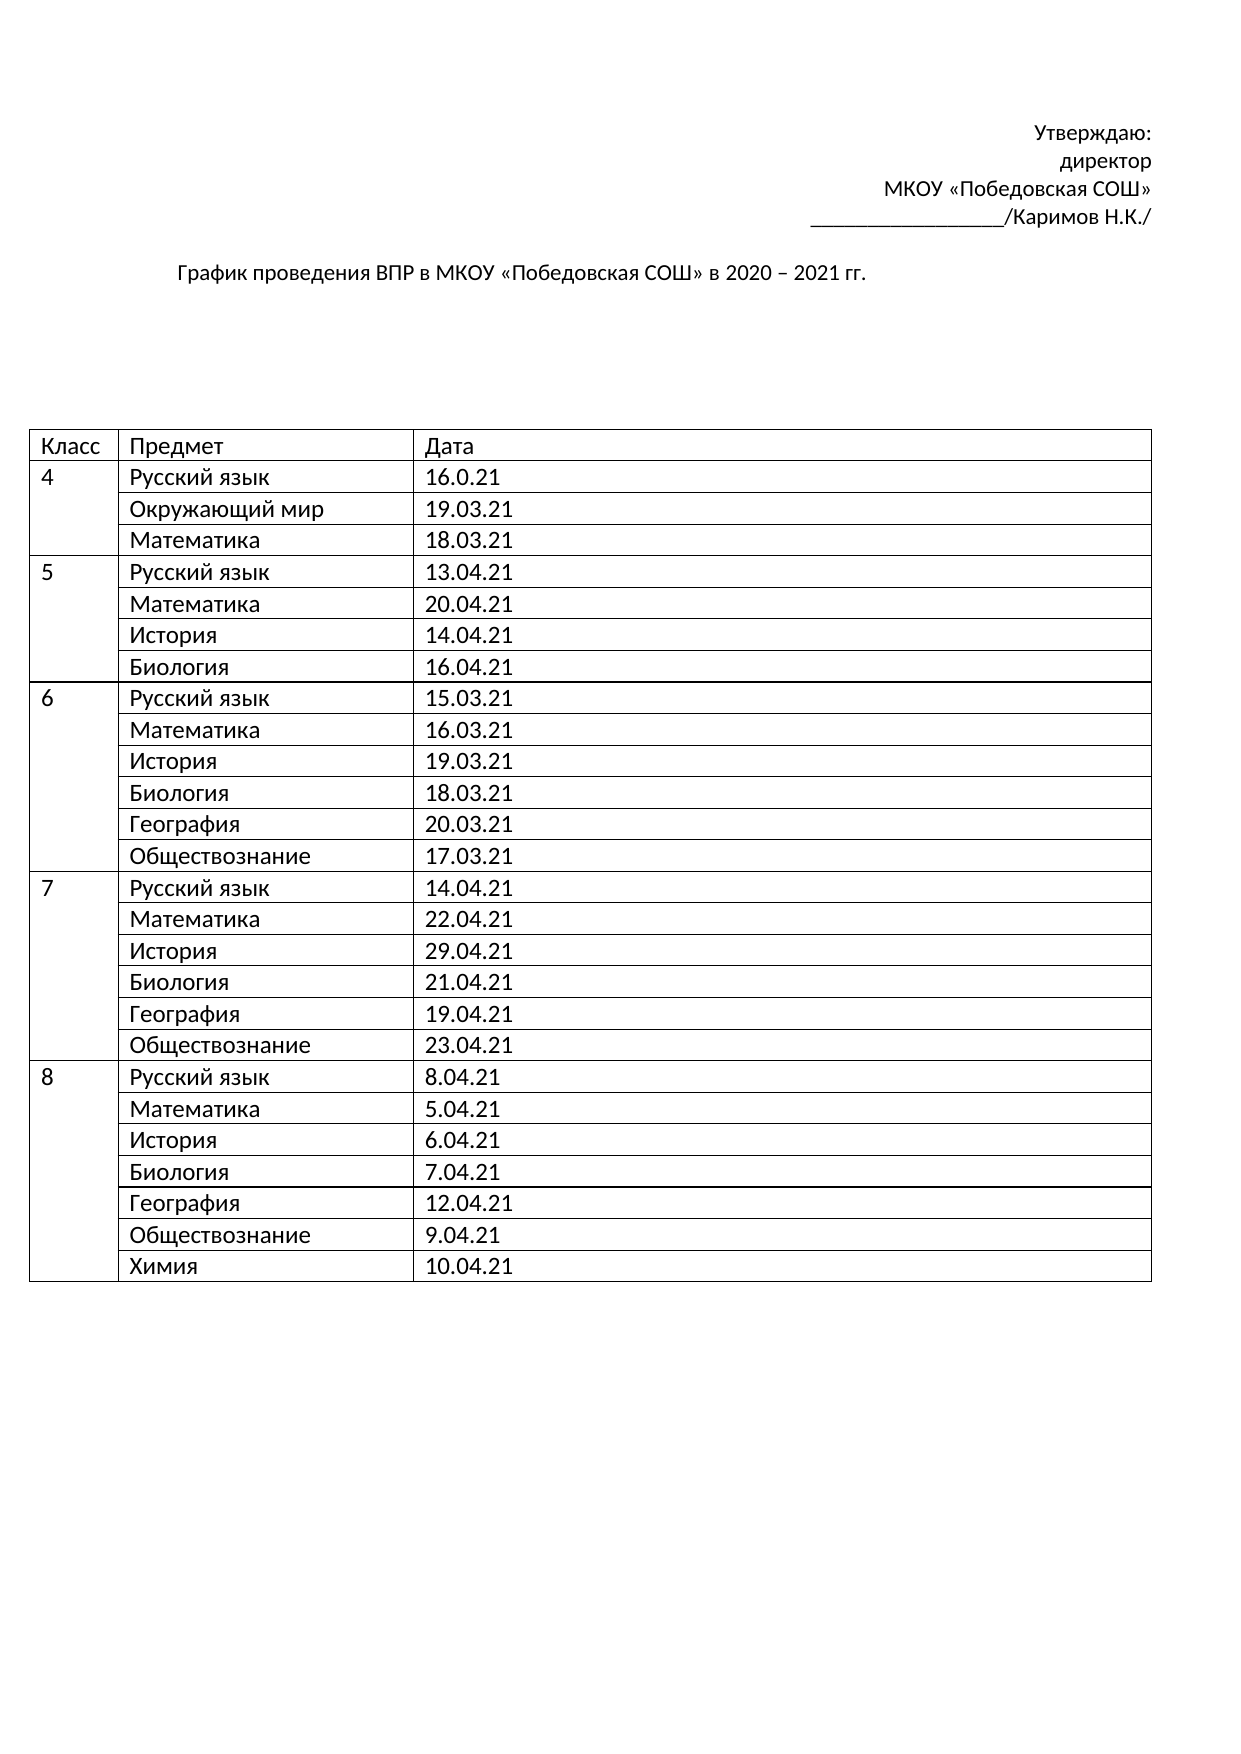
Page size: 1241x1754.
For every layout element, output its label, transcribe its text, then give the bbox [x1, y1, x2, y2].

table_cell 7.04.21 [414, 1156, 1151, 1186]
table_cell 22.04.21 [414, 903, 1151, 934]
table_cell 19.03.21 [414, 746, 1151, 776]
table_cell 19.04.21 [414, 998, 1151, 1028]
table_cell Химия [119, 1251, 413, 1281]
table_cell 23.04.21 [414, 1030, 1151, 1060]
table_cell Математика [119, 588, 413, 618]
table_cell 16.03.21 [414, 714, 1151, 744]
table_cell Биология [119, 966, 413, 997]
table_cell 16.04.21 [414, 651, 1151, 681]
table_cell Русский язык [119, 1061, 413, 1092]
text График проведения ВПР в МКОУ «Победовская СОШ» в 2020 – 2021 гг. [177, 258, 1152, 286]
table_cell 14.04.21 [414, 619, 1151, 650]
table_header Дата [414, 430, 1151, 460]
table_cell 8 [30, 1061, 118, 1281]
table_header Класс [30, 430, 118, 460]
table_cell 21.04.21 [414, 966, 1151, 997]
table_cell 7 [30, 872, 118, 1060]
table_cell История [119, 935, 413, 965]
table_cell Биология [119, 1156, 413, 1186]
table_cell Математика [119, 714, 413, 744]
table_cell 6 [30, 683, 118, 871]
text МКОУ «Победовская СОШ» [177, 174, 1152, 202]
table_cell Математика [119, 525, 413, 555]
table_cell Математика [119, 903, 413, 934]
table_cell География [119, 1188, 413, 1218]
table_cell Обществознание [119, 840, 413, 871]
table_cell Окружающий мир [119, 493, 413, 523]
text директор [177, 146, 1152, 174]
table_cell 29.04.21 [414, 935, 1151, 965]
table_cell 12.04.21 [414, 1188, 1151, 1218]
table_cell Математика [119, 1093, 413, 1123]
table_cell 10.04.21 [414, 1251, 1151, 1281]
table_cell 20.04.21 [414, 588, 1151, 618]
table_cell Обществознание [119, 1030, 413, 1060]
table_cell История [119, 1124, 413, 1155]
table_cell Обществознание [119, 1219, 413, 1249]
table_cell Биология [119, 651, 413, 681]
table_cell 13.04.21 [414, 556, 1151, 587]
table_cell Биология [119, 777, 413, 808]
table_cell Русский язык [119, 872, 413, 902]
table_cell 18.03.21 [414, 525, 1151, 555]
text Утверждаю: [177, 118, 1152, 146]
table_cell Русский язык [119, 461, 413, 492]
table_cell Русский язык [119, 683, 413, 713]
table_cell 17.03.21 [414, 840, 1151, 871]
table_cell 19.03.21 [414, 493, 1151, 523]
text _________________/Каримов Н.К./ [177, 202, 1152, 230]
table_cell История [119, 746, 413, 776]
table_cell 15.03.21 [414, 683, 1151, 713]
table_cell География [119, 809, 413, 839]
table_cell История [119, 619, 413, 650]
table_cell Русский язык [119, 556, 413, 587]
table_cell 20.03.21 [414, 809, 1151, 839]
table_cell География [119, 998, 413, 1028]
table_cell 8.04.21 [414, 1061, 1151, 1092]
table_cell 18.03.21 [414, 777, 1151, 808]
table_header Предмет [119, 430, 413, 460]
table_cell 5 [30, 556, 118, 681]
table_cell 5.04.21 [414, 1093, 1151, 1123]
table_cell 9.04.21 [414, 1219, 1151, 1249]
table_cell 14.04.21 [414, 872, 1151, 902]
table_cell 6.04.21 [414, 1124, 1151, 1155]
table_cell 4 [30, 461, 118, 555]
table_cell 16.0.21 [414, 461, 1151, 492]
